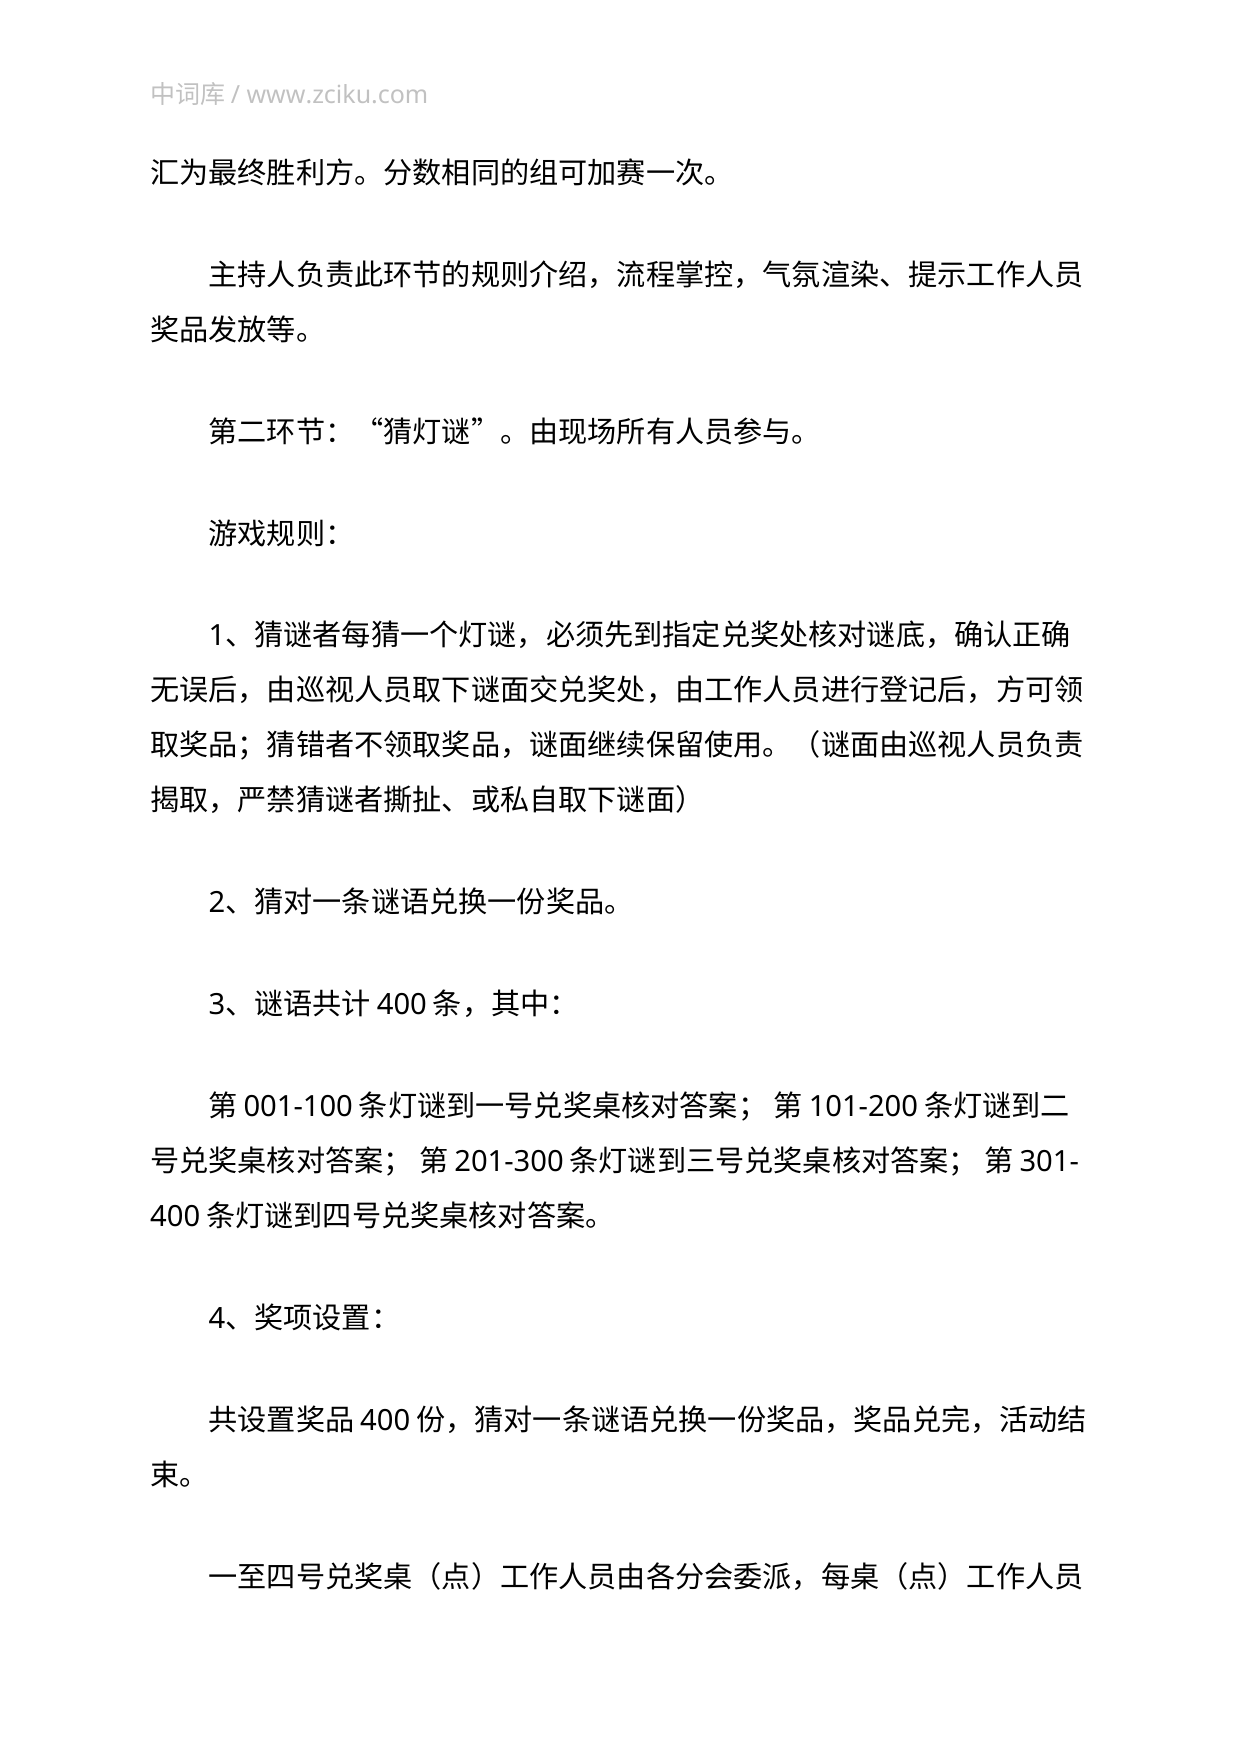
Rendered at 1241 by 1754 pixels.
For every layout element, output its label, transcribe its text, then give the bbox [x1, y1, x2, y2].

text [150, 1553, 1090, 1596]
text 1、猜谜者每猜一个灯谜，必须先到指定兑奖处核对谜底，确认正确无误后，由巡视人员取下谜面交兑奖处，由工作人员进行登记后，方可领取奖品；猜错者不领取奖品，谜面继续保留使用。（谜面由巡视人员负责揭取，严禁猜谜者撕扯、或私自取下谜面） [150, 612, 1090, 819]
text 主持人负责此环节的规则介绍，流程掌控，气氛渲染、提示工作人员奖品发放等。 [150, 252, 1090, 349]
text 共设置奖品400份，猜对一条谜语兑换一份奖品，奖品兑完，活动结束。 [150, 1396, 1090, 1494]
text 3、谜语共计400条，其中： [150, 981, 1090, 1023]
text 第001-100条灯谜到一号兑奖桌核对答案； 第101-200条灯谜到二号兑奖桌核对答案； 第201-300条灯谜到三号兑奖桌核对答案； 第301-400条灯谜到四号兑奖桌核对答案。 [150, 1082, 1090, 1235]
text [150, 150, 1090, 192]
text 4、奖项设置： [150, 1294, 1090, 1337]
text 2、猜对一条谜语兑换一份奖品。 [150, 878, 1090, 921]
text 第二环节：“猜灯谜”。由现场所有人员参与。 [150, 408, 1090, 451]
text 游戏规则： [150, 510, 1090, 552]
